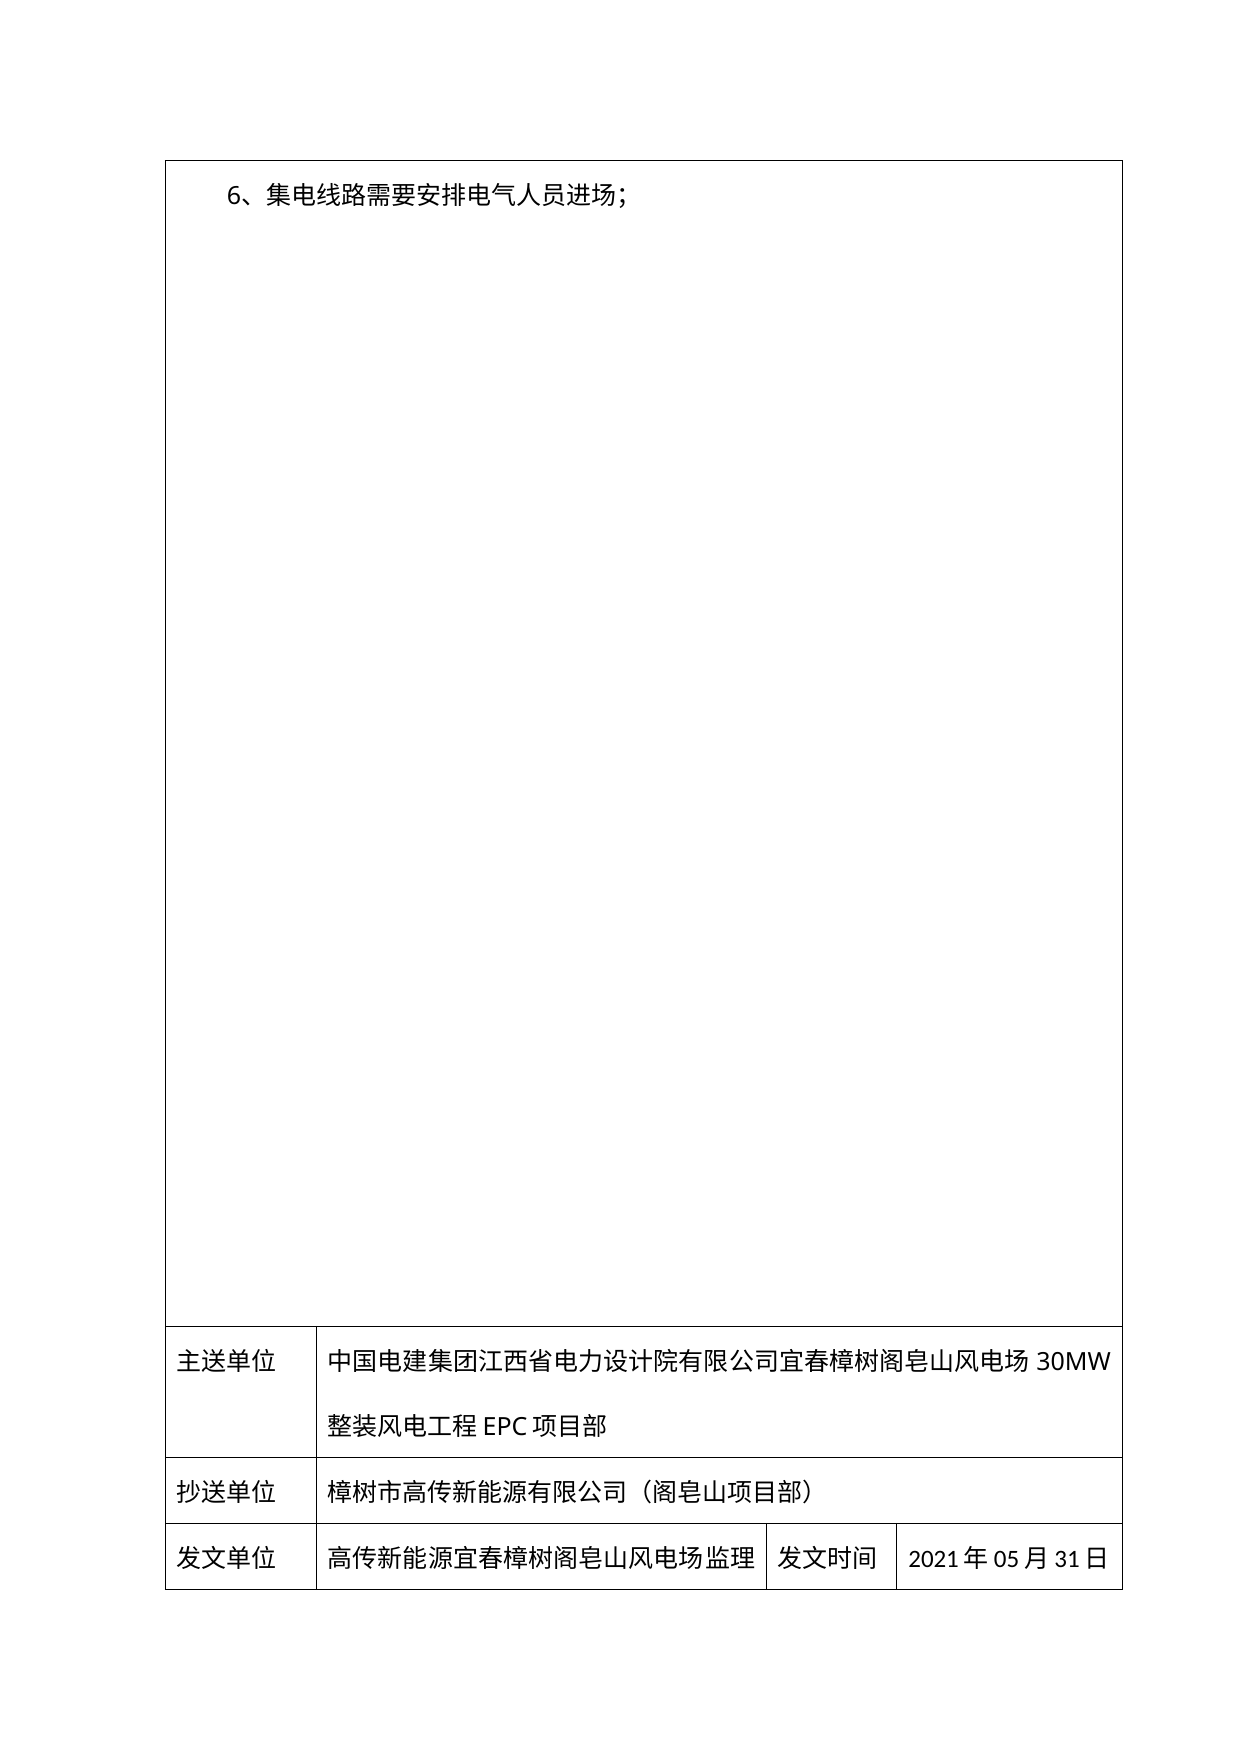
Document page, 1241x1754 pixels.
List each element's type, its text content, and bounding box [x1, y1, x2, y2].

table_cell 发文单位 [166, 1524, 316, 1589]
table_cell 樟树市高传新能源有限公司（阁皂山项目部） [317, 1458, 1122, 1523]
table_cell 中国电建集团江西省电力设计院有限公司宜春樟树阁皂山风电场30MW整装风电工程EPC项目部 [317, 1327, 1122, 1457]
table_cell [317, 1524, 766, 1589]
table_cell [166, 161, 1122, 1326]
table_cell 抄送单位 [166, 1458, 316, 1523]
table_cell 主送单位 [166, 1327, 316, 1457]
table_cell 2021年05月31日 [897, 1524, 1122, 1589]
table_cell 发文时间 [767, 1524, 896, 1589]
